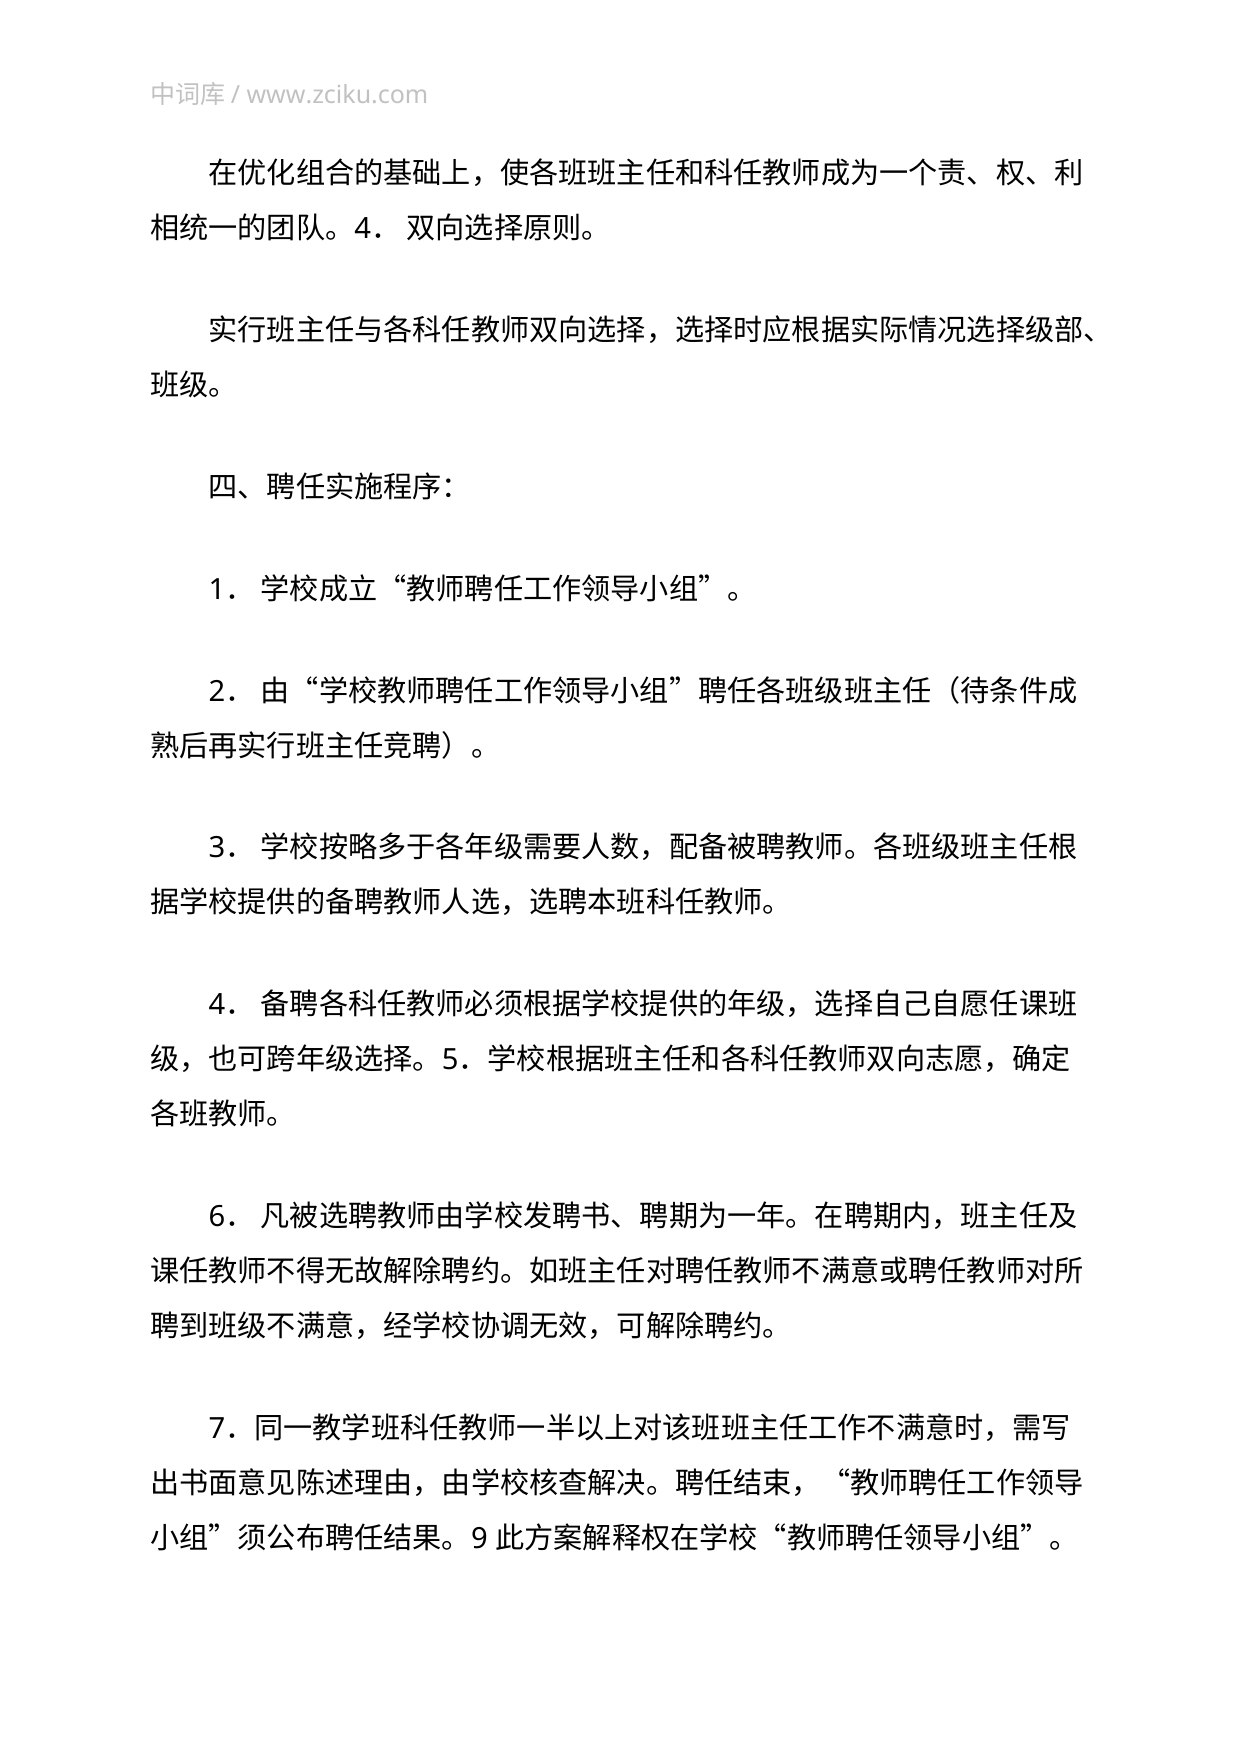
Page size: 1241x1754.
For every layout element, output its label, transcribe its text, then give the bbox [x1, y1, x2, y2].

text 7．同一教学班科任教师一半以上对该班班主任工作不满意时，需写出书面意见陈述理由，由学校核查解决。聘任结束，“教师聘任工作领导小组”须公布聘任结果。9 此方案解释权在学校“教师聘任领导小组”。 [150, 1404, 1090, 1557]
text 在优化组合的基础上，使各班班主任和科任教师成为一个责、权、利相统一的团队。4． 双向选择原则。 [150, 150, 1090, 247]
text 四、聘任实施程序： [150, 463, 1090, 506]
text 3． 学校按略多于各年级需要人数，配备被聘教师。各班级班主任根据学校提供的备聘教师人选，选聘本班科任教师。 [150, 824, 1090, 921]
text 4． 备聘各科任教师必须根据学校提供的年级，选择自己自愿任课班级，也可跨年级选择。5．学校根据班主任和各科任教师双向志愿，确定各班教师。 [150, 981, 1090, 1133]
text 实行班主任与各科任教师双向选择，选择时应根据实际情况选择级部、班级。 [150, 307, 1090, 404]
text 6． 凡被选聘教师由学校发聘书、聘期为一年。在聘期内，班主任及课任教师不得无故解除聘约。如班主任对聘任教师不满意或聘任教师对所聘到班级不满意，经学校协调无效，可解除聘约。 [150, 1193, 1090, 1345]
text 2． 由“学校教师聘任工作领导小组”聘任各班级班主任（待条件成熟后再实行班主任竞聘）。 [150, 667, 1090, 764]
text 1． 学校成立“教师聘任工作领导小组”。 [150, 565, 1090, 608]
